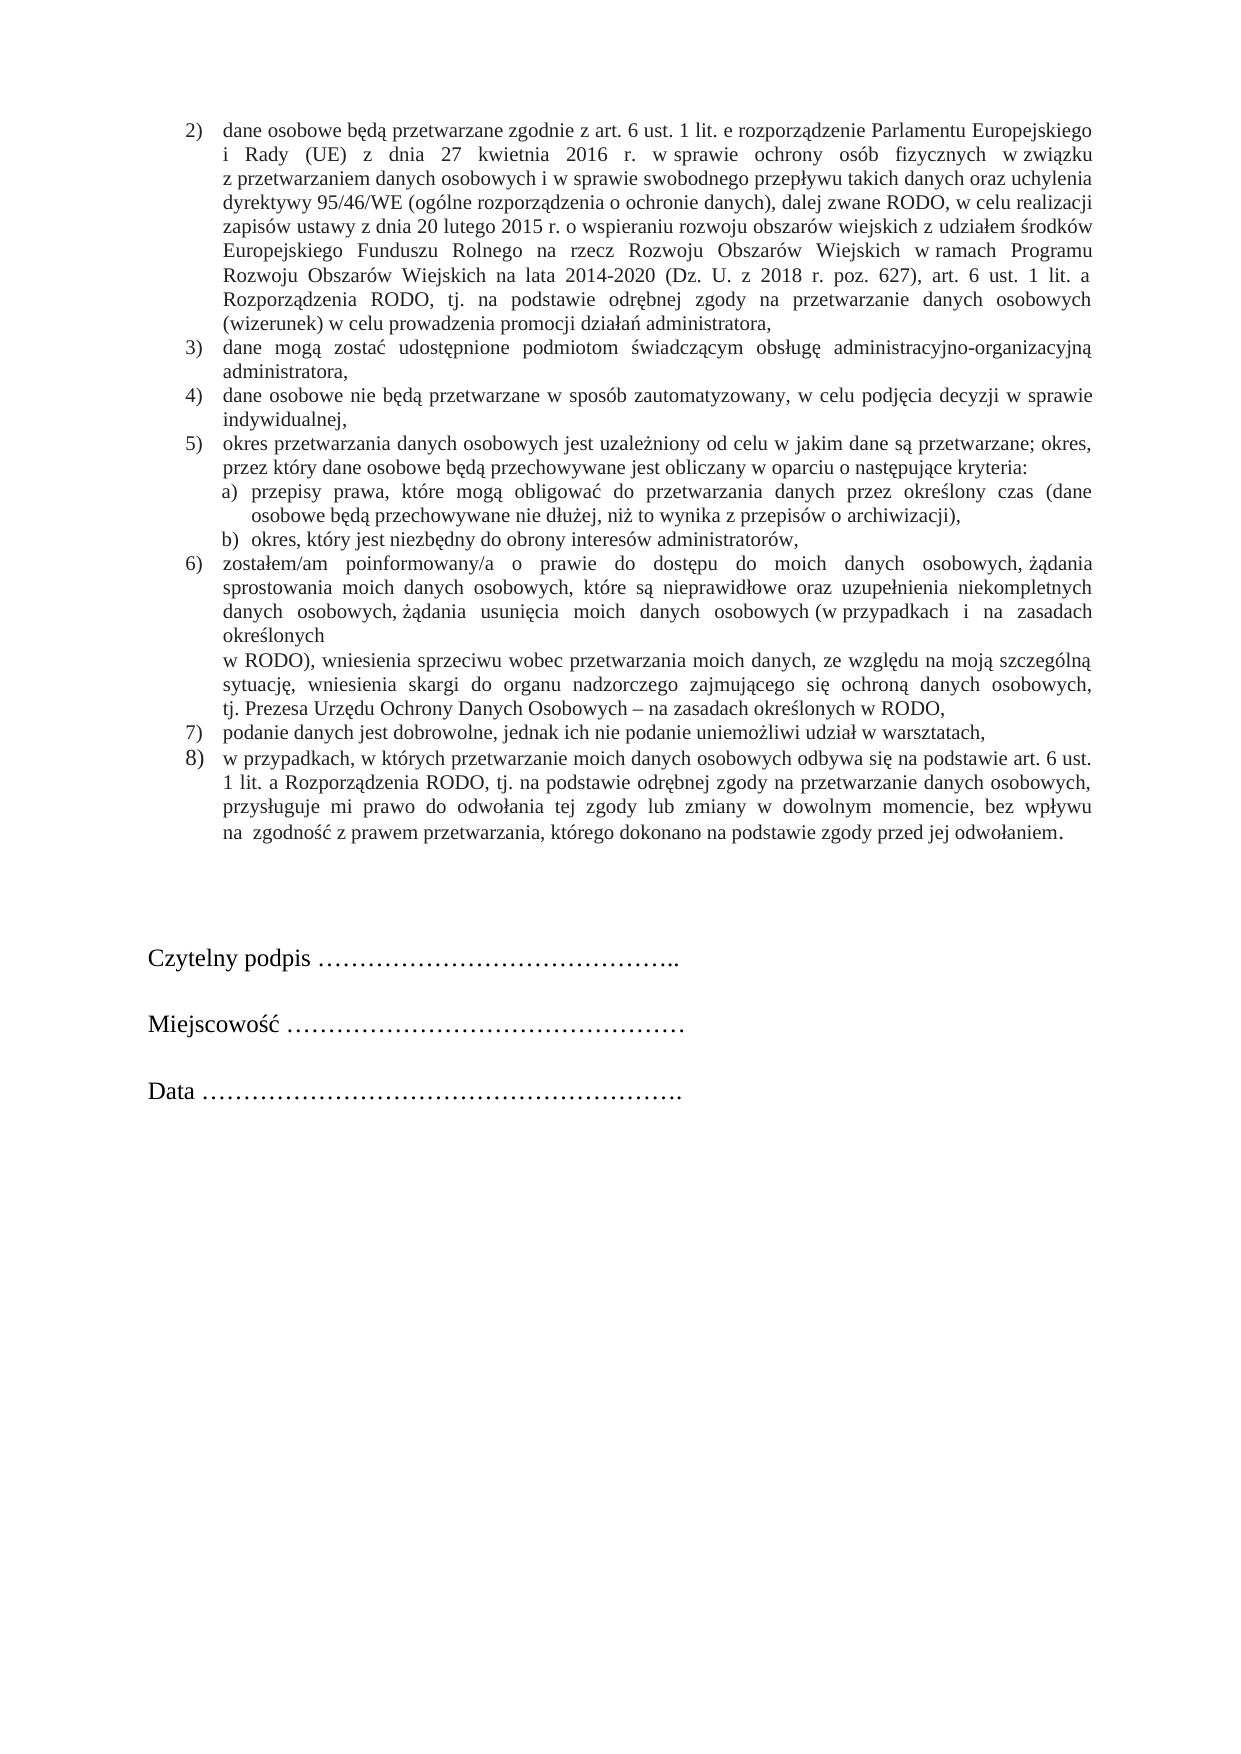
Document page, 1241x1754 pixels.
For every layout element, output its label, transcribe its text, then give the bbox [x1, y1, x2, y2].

list przepisy prawa, które mogą obligować do przetwarzania danych przez określony czas (dane osobowe będą przechowywane nie dłużej, niż to wynika z przepisów o archiwizacji), [221, 479, 1093, 527]
list dane osobowe będą przetwarzane zgodnie z art. 6 ust. 1 lit. e rozporządzenie Parlamentu Europejskiego i Rady (UE) z dnia 27 kwietnia 2016 r. w sprawie ochrony osób fizycznych w związku z przetwarzaniem danych osobowych i w sprawie swobodnego przepływu takich danych oraz uchylenia dyrektywy 95/46/WE (ogólne rozporządzenia o ochronie danych), dalej zwane RODO, w celu realizacji zapisów ustawy z dnia 20 lutego 2015 r. o wspieraniu rozwoju obszarów wiejskich z udziałem środków Europejskiego Funduszu Rolnego na rzecz Rozwoju Obszarów Wiejskich w ramach Programu Rozwoju Obszarów Wiejskich na lata 2014-2020 (Dz. U. z 2018 r. poz. 627), art. 6 ust. 1 lit. a Rozporządzenia RODO, tj. na podstawie odrębnej zgody na przetwarzanie danych osobowych (wizerunek) w celu prowadzenia promocji działań administratora, [185, 118, 1093, 335]
list w przypadkach, w których przetwarzanie moich danych osobowych odbywa się na podstawie art. 6 ust. 1 lit. a Rozporządzenia RODO, tj. na podstawie odrębnej zgody na przetwarzanie danych osobowych, przysługuje mi prawo do odwołania tej zgody lub zmiany w dowolnym momencie, bez wpływu na zgodność z prawem przetwarzania, którego dokonano na podstawie zgody przed jej odwołaniem. [185, 744, 1093, 844]
list dane mogą zostać udostępnione podmiotom świadczącym obsługę administracyjno-organizacyjną administratora, [185, 335, 1093, 383]
list podanie danych jest dobrowolne, jednak ich nie podanie uniemożliwi udział w warsztatach, [185, 720, 1093, 744]
text Czytelny podpis …………………………………….. [148, 939, 1093, 973]
text Data …………………………………………………. [148, 1073, 1093, 1106]
list zostałem/am poinformowany/a o prawie do dostępu do moich danych osobowych, żądania sprostowania moich danych osobowych, które są nieprawidłowe oraz uzupełnienia niekompletnych danych osobowych, żądania usunięcia moich danych osobowych (w przypadkach i na zasadach określonych w RODO), wniesienia sprzeciwu wobec przetwarzania moich danych, ze względu na moją szczególną sytuację, wniesienia skargi do organu nadzorczego zajmującego się ochroną danych osobowych, tj. Prezesa Urzędu Ochrony Danych Osobowych – na zasadach określonych w RODO, [185, 551, 1093, 720]
list dane osobowe nie będą przetwarzane w sposób zautomatyzowany, w celu podjęcia decyzji w sprawie indywidualnej, [185, 383, 1093, 431]
text Miejscowość ………………………………………… [148, 1006, 1093, 1039]
list okres przetwarzania danych osobowych jest uzależniony od celu w jakim dane są przetwarzane; okres, przez który dane osobowe będą przechowywane jest obliczany w oparciu o następujące kryteria: [185, 431, 1093, 479]
list okres, który jest niezbędny do obrony interesów administratorów, [221, 527, 1093, 551]
